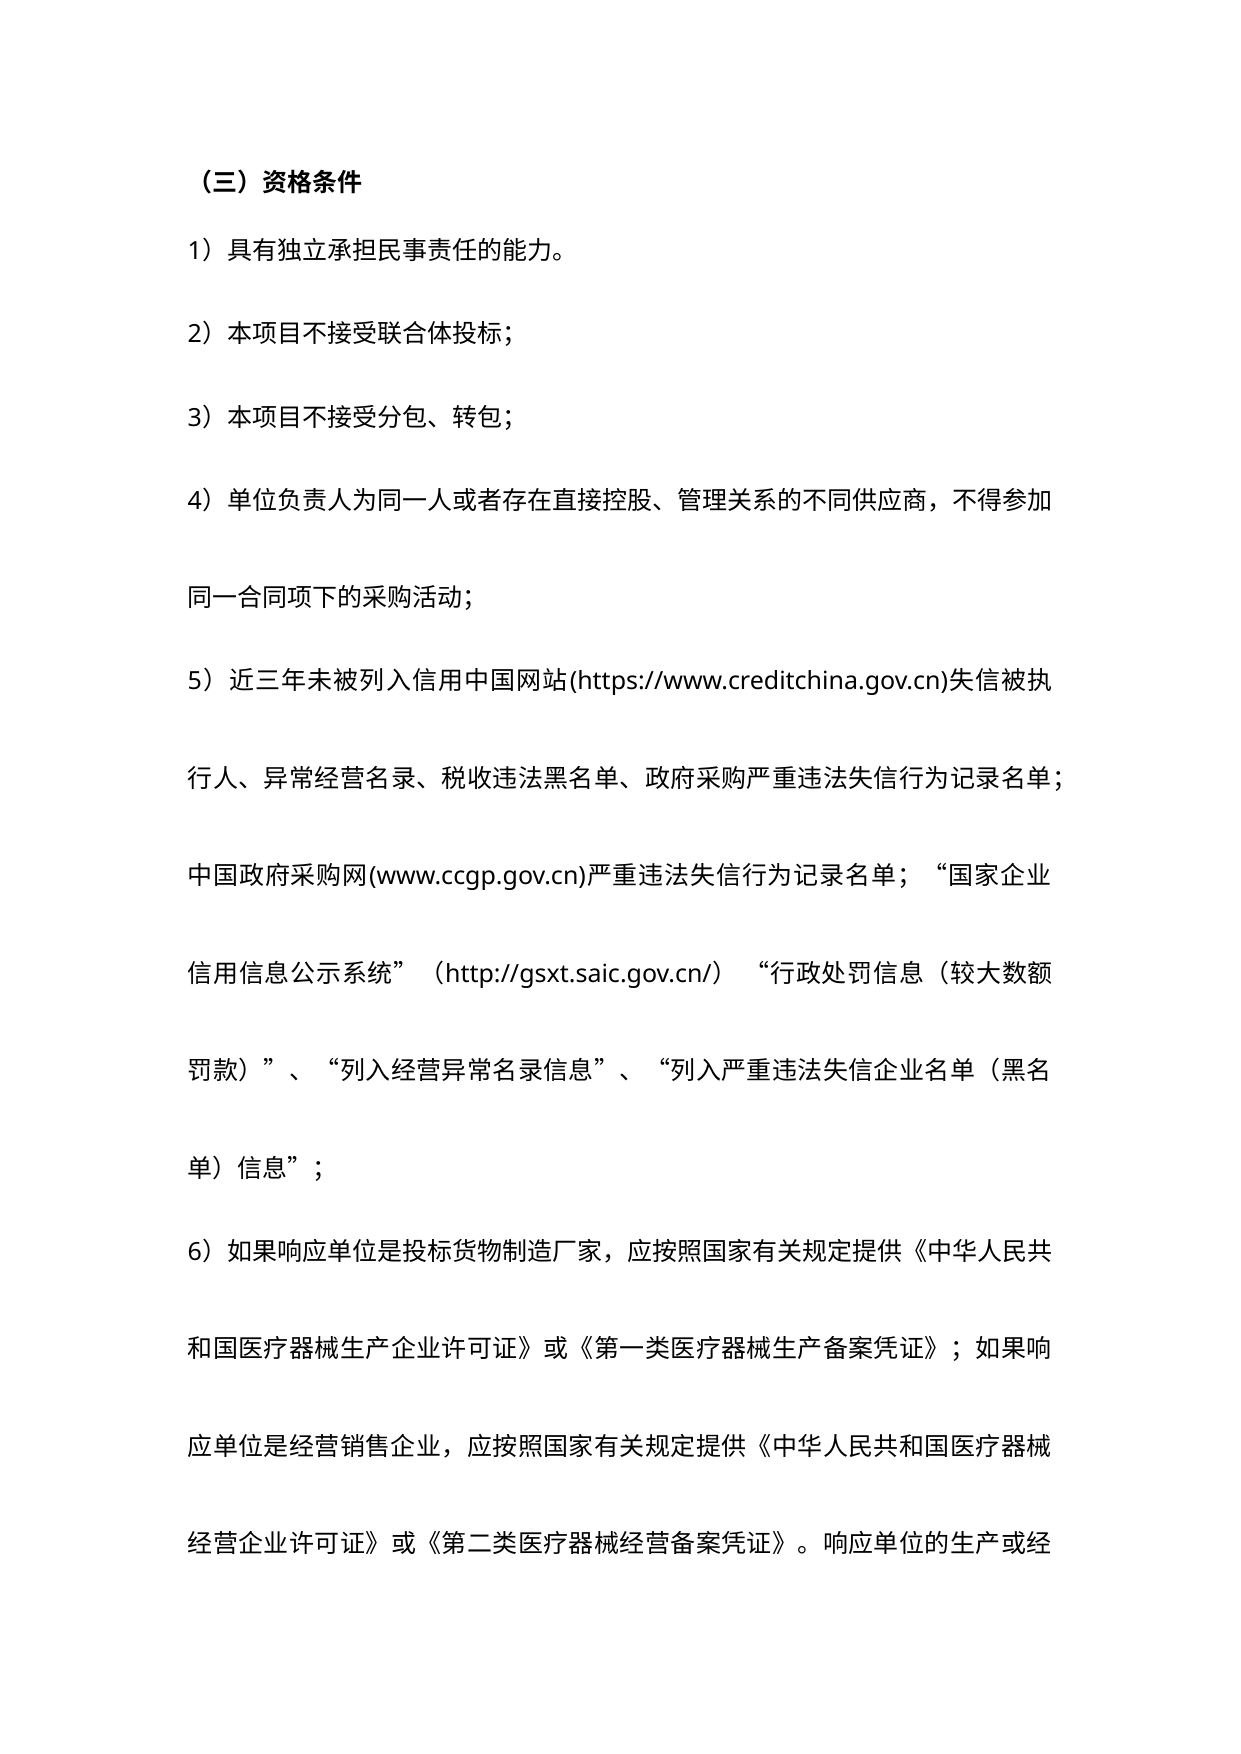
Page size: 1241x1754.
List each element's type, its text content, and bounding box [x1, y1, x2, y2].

text 4）单位负责人为同一人或者存在直接控股、管理关系的不同供应商，不得参加同一合同项下的采购活动； [187, 466, 1053, 628]
text 2）本项目不接受联合体投标； [187, 299, 1053, 364]
text 3）本项目不接受分包、转包； [187, 383, 1053, 448]
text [187, 1217, 1053, 1574]
text 5）近三年未被列入信用中国网站(https://www.creditchina.gov.cn)失信被执行人、异常经营名录、税收违法黑名单、政府采购严重违法失信行为记录名单；中国政府采购网(www.ccgp.gov.cn)严重违法失信行为记录名单；“国家企业信用信息公示系统”（http://gsxt.saic.gov.cn/） “行政处罚信息（较大数额罚款）”、“列入经营异常名录信息”、“列入严重违法失信企业名单（黑名单）信息”； [187, 646, 1053, 1199]
text 1）具有独立承担民事责任的能力。 [187, 216, 1053, 281]
text （三）资格条件 [187, 162, 1053, 198]
